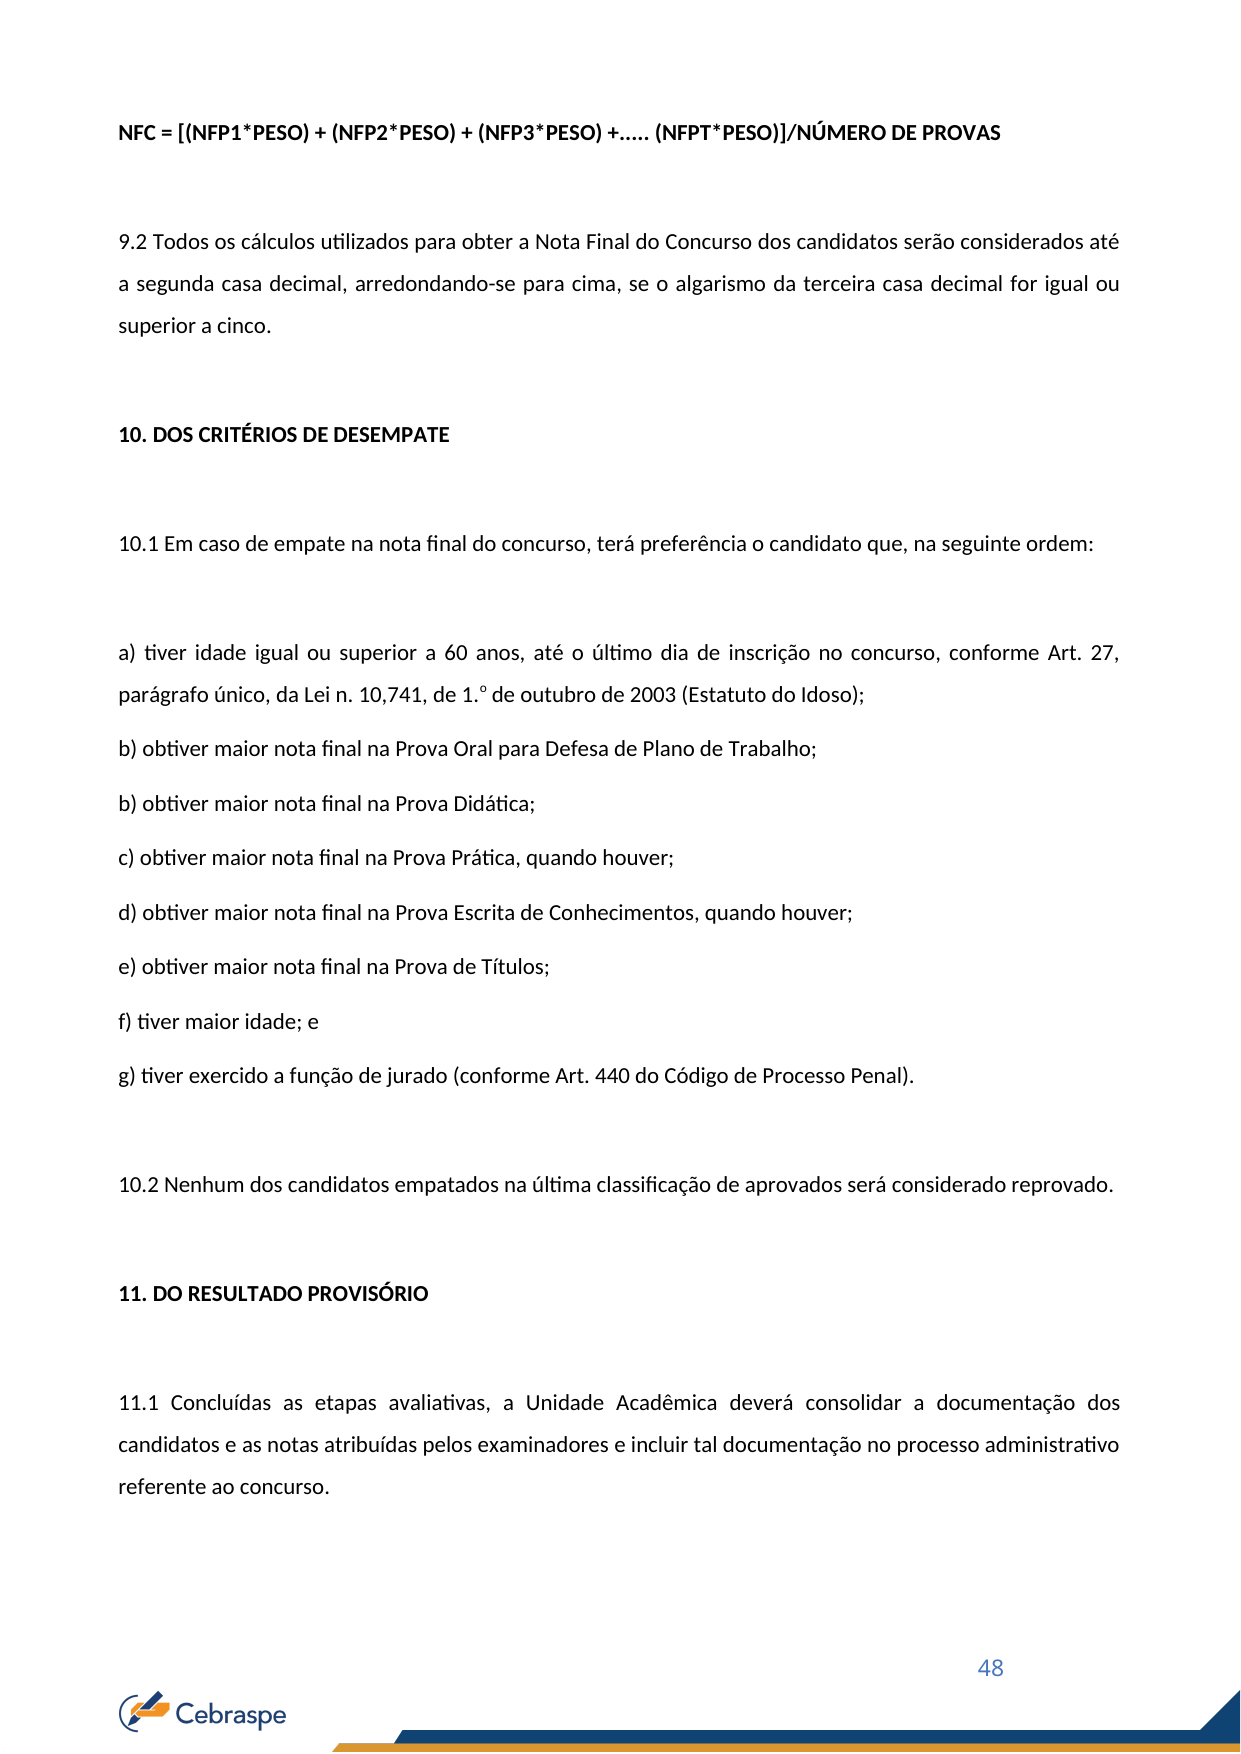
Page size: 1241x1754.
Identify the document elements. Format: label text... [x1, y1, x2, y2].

text 10. DOS CRITÉRIOS DE DESEMPATE [118, 420, 1122, 448]
text NFC = [(NFP1*PESO) + (NFP2*PESO) + (NFP3*PESO) +..... (NFPT*PESO)]/NÚMERO DE PROVAS [118, 118, 1122, 146]
text 9.2 Todos os cálculos utilizados para obter a Nota Final do Concurso dos candidatos serão considerados até a segunda casa decimal, arredondando-se para cima, se o algarismo da terceira casa decimal for igual ou superior a cinco. [118, 227, 1122, 339]
text 11.1 Concluídas as etapas avaliativas, a Unidade Acadêmica deverá consolidar a documentação dos candidatos e as notas atribuídas pelos examinadores e incluir tal documentação no processo administrativo referente ao concurso. [118, 1388, 1122, 1500]
text f) tiver maior idade; e [118, 1007, 1122, 1035]
picture [994, 1668, 1001, 1675]
text 10.1 Em caso de empate na nota final do concurso, terá preferência o candidato que, na seguinte ordem: [118, 529, 1122, 557]
text g) tiver exercido a função de jurado (conforme Art. 440 do Código de Processo Penal). [118, 1061, 1122, 1089]
text a) tiver idade igual ou superior a 60 anos, até o último dia de inscrição no concurso, conforme Art. 27, parágrafo único, da Lei n. 10,741, de 1.o de outubro de 2003 (Estatuto do Idoso); [118, 638, 1122, 708]
text 10.2 Nenhum dos candidatos empatados na última classificação de aprovados será considerado reprovado. [118, 1170, 1122, 1198]
text d) obtiver maior nota final na Prova Escrita de Conhecimentos, quando houver; [118, 898, 1122, 926]
text e) obtiver maior nota final na Prova de Títulos; [118, 952, 1122, 980]
text b) obtiver maior nota final na Prova Didática; [118, 789, 1122, 817]
text 11. DO RESULTADO PROVISÓRIO [118, 1279, 1122, 1307]
text b) obtiver maior nota final na Prova Oral para Defesa de Plano de Trabalho; [118, 734, 1122, 762]
picture [0, 1659, 1241, 1752]
text c) obtiver maior nota final na Prova Prática, quando houver; [118, 843, 1122, 871]
